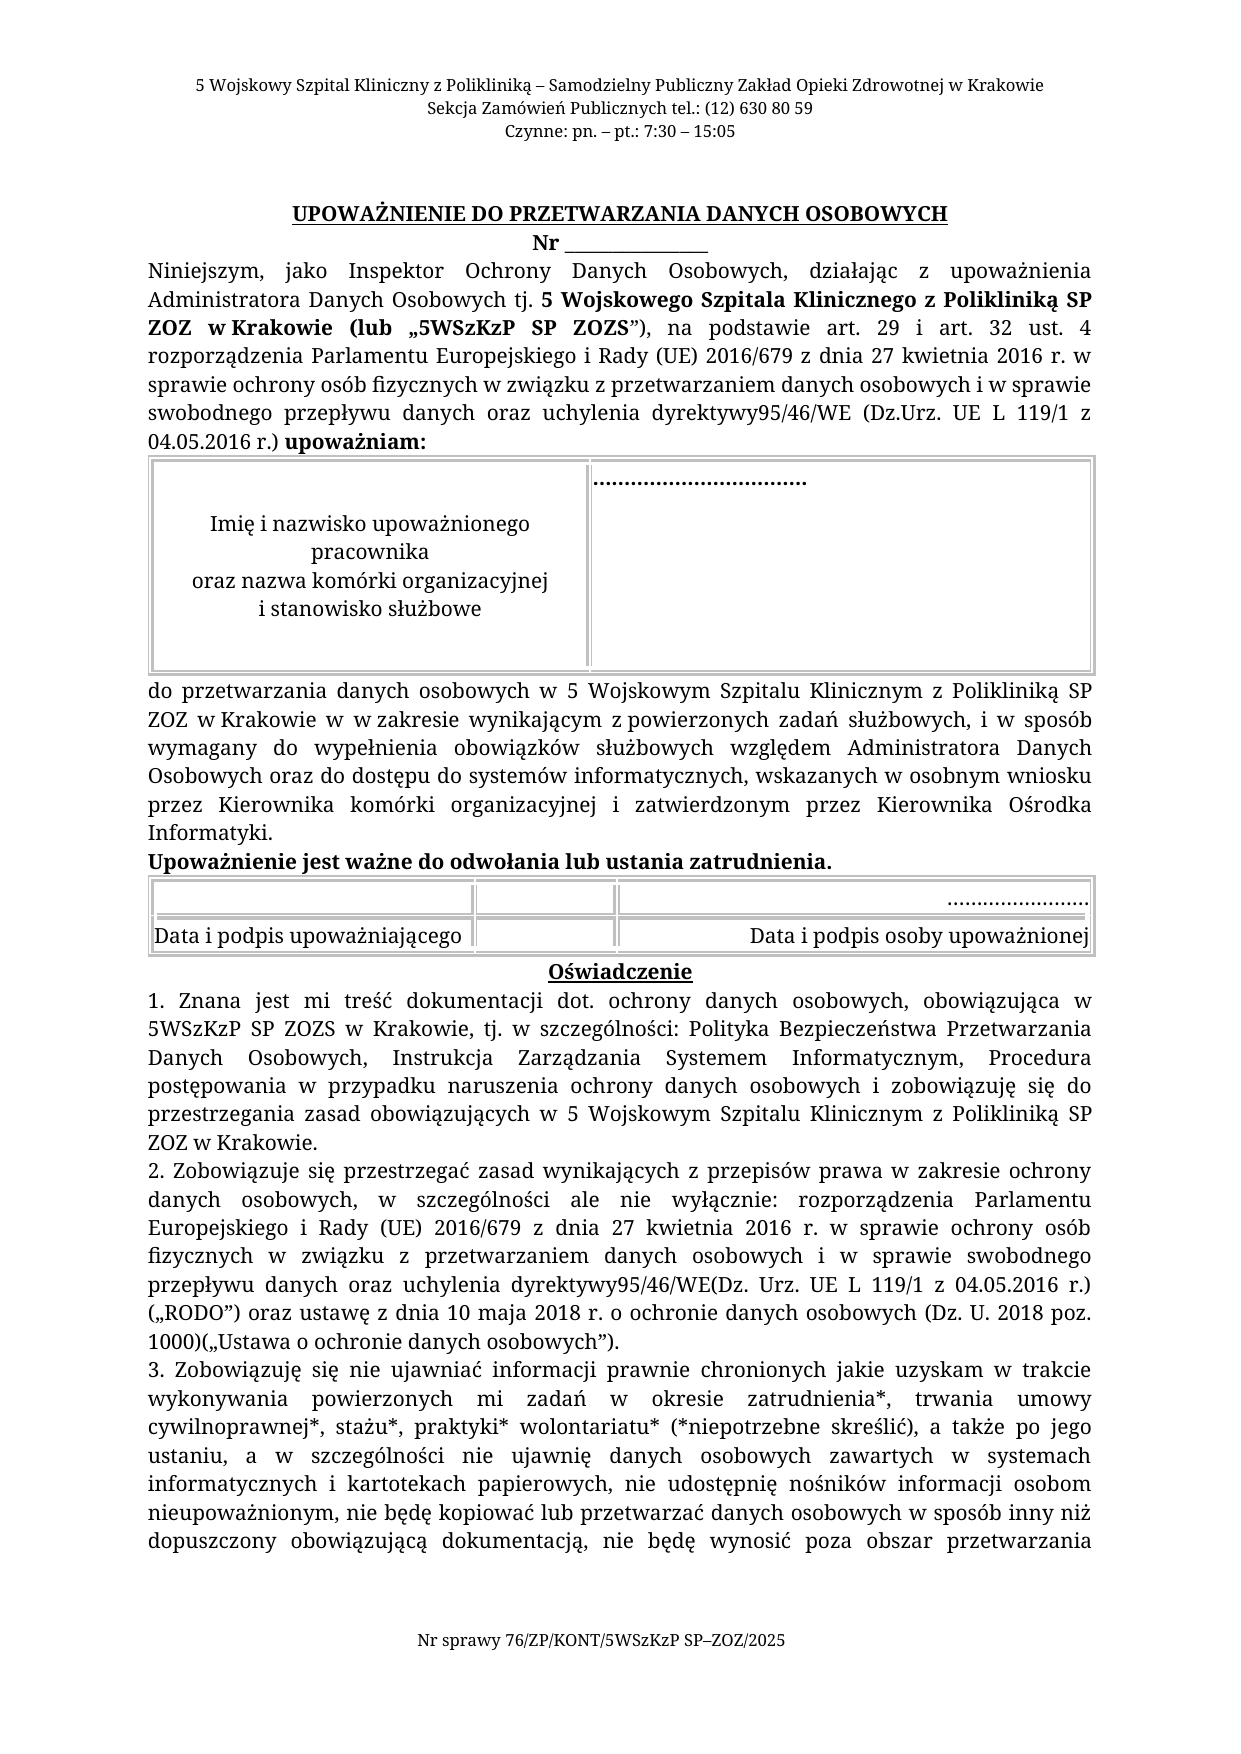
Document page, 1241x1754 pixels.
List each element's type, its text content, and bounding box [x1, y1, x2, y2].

text 2. Zobowiązuje się przestrzegać zasad wynikających z przepisów prawa w zakresie ochrony danych osobowych, w szczególności ale nie wyłącznie: rozporządzenia Parlamentu Europejskiego i Rady (UE) 2016/679 z dnia 27 kwietnia 2016 r. w sprawie ochrony osób fizycznych w związku z przetwarzaniem danych osobowych i w sprawie swobodnego przepływu danych oraz uchylenia dyrektywy95/46/WE(Dz. Urz. UE L 119/1 z 04.05.2016 r.)(„RODO”) oraz ustawę z dnia 10 maja 2018 r. o ochronie danych osobowych (Dz. U. 2018 poz. 1000)(„Ustawa o ochronie danych osobowych”). [148, 1156, 1093, 1355]
text Nr _______________ [148, 228, 1093, 256]
table_header [474, 877, 616, 913]
text do przetwarzania danych osobowych w 5 Wojskowym Szpitalu Klinicznym z Polikliniką SP ZOZ w Krakowie w w zakresie wynikającym z powierzonych zadań służbowych, i w sposób wymagany do wypełnienia obowiązków służbowych względem Administratora Danych Osobowych oraz do dostępu do systemów informatycznych, wskazanych w osobnym wniosku przez Kierownika komórki organizacyjnej i zatwierdzonym przez Kierownika Ośrodka Informatyki. [148, 676, 1093, 847]
text Niniejszym, jako Inspektor Ochrony Danych Osobowych, działając z upoważnienia Administratora Danych Osobowych tj. 5 Wojskowego Szpitala Klinicznego z Polikliniką SP ZOZ w Krakowie (lub „5WSzKzP SP ZOZS”), na podstawie art. 29 i art. 32 ust. 4 rozporządzenia Parlamentu Europejskiego i Rady (UE) 2016/679 z dnia 27 kwietnia 2016 r. w sprawie ochrony osób fizycznych w związku z przetwarzaniem danych osobowych i w sprawie swobodnego przepływu danych oraz uchylenia dyrektywy95/46/WE (Dz.Urz. UE L 119/1 z 04.05.2016 r.) upoważniam: [148, 256, 1093, 455]
table_cell [474, 913, 616, 951]
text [148, 1355, 1093, 1554]
table_header Imię i nazwisko upoważnionego pracownika oraz nazwa komórki organizacyjnej i stanowisko służbowe [154, 462, 589, 670]
table_header ……………………………. [589, 457, 1093, 670]
table_header …………………… [616, 877, 1093, 913]
text 1. Znana jest mi treść dokumentacji dot. ochrony danych osobowych, obowiązująca w 5WSzKzP SP ZOZS w Krakowie, tj. w szczególności: Polityka Bezpieczeństwa Przetwarzania Danych Osobowych, Instrukcja Zarządzania Systemem Informatycznym, Procedura postępowania w przypadku naruszenia ochrony danych osobowych i zobowiązuję się do przestrzegania zasad obowiązujących w 5 Wojskowym Szpitalu Klinicznym z Polikliniką SP ZOZ w Krakowie. [148, 986, 1093, 1156]
text Upoważnienie jest ważne do odwołania lub ustania zatrudnienia. [148, 847, 1093, 875]
text Oświadczenie [148, 957, 1093, 986]
table_cell Data i podpis osoby upoważnionej [616, 913, 1093, 951]
table_header [154, 882, 474, 913]
text UPOWAŻNIENIE DO PRZETWARZANIA DANYCH OSOBOWYCH [148, 199, 1093, 228]
table_cell Data i podpis upoważniającego [151, 913, 474, 951]
